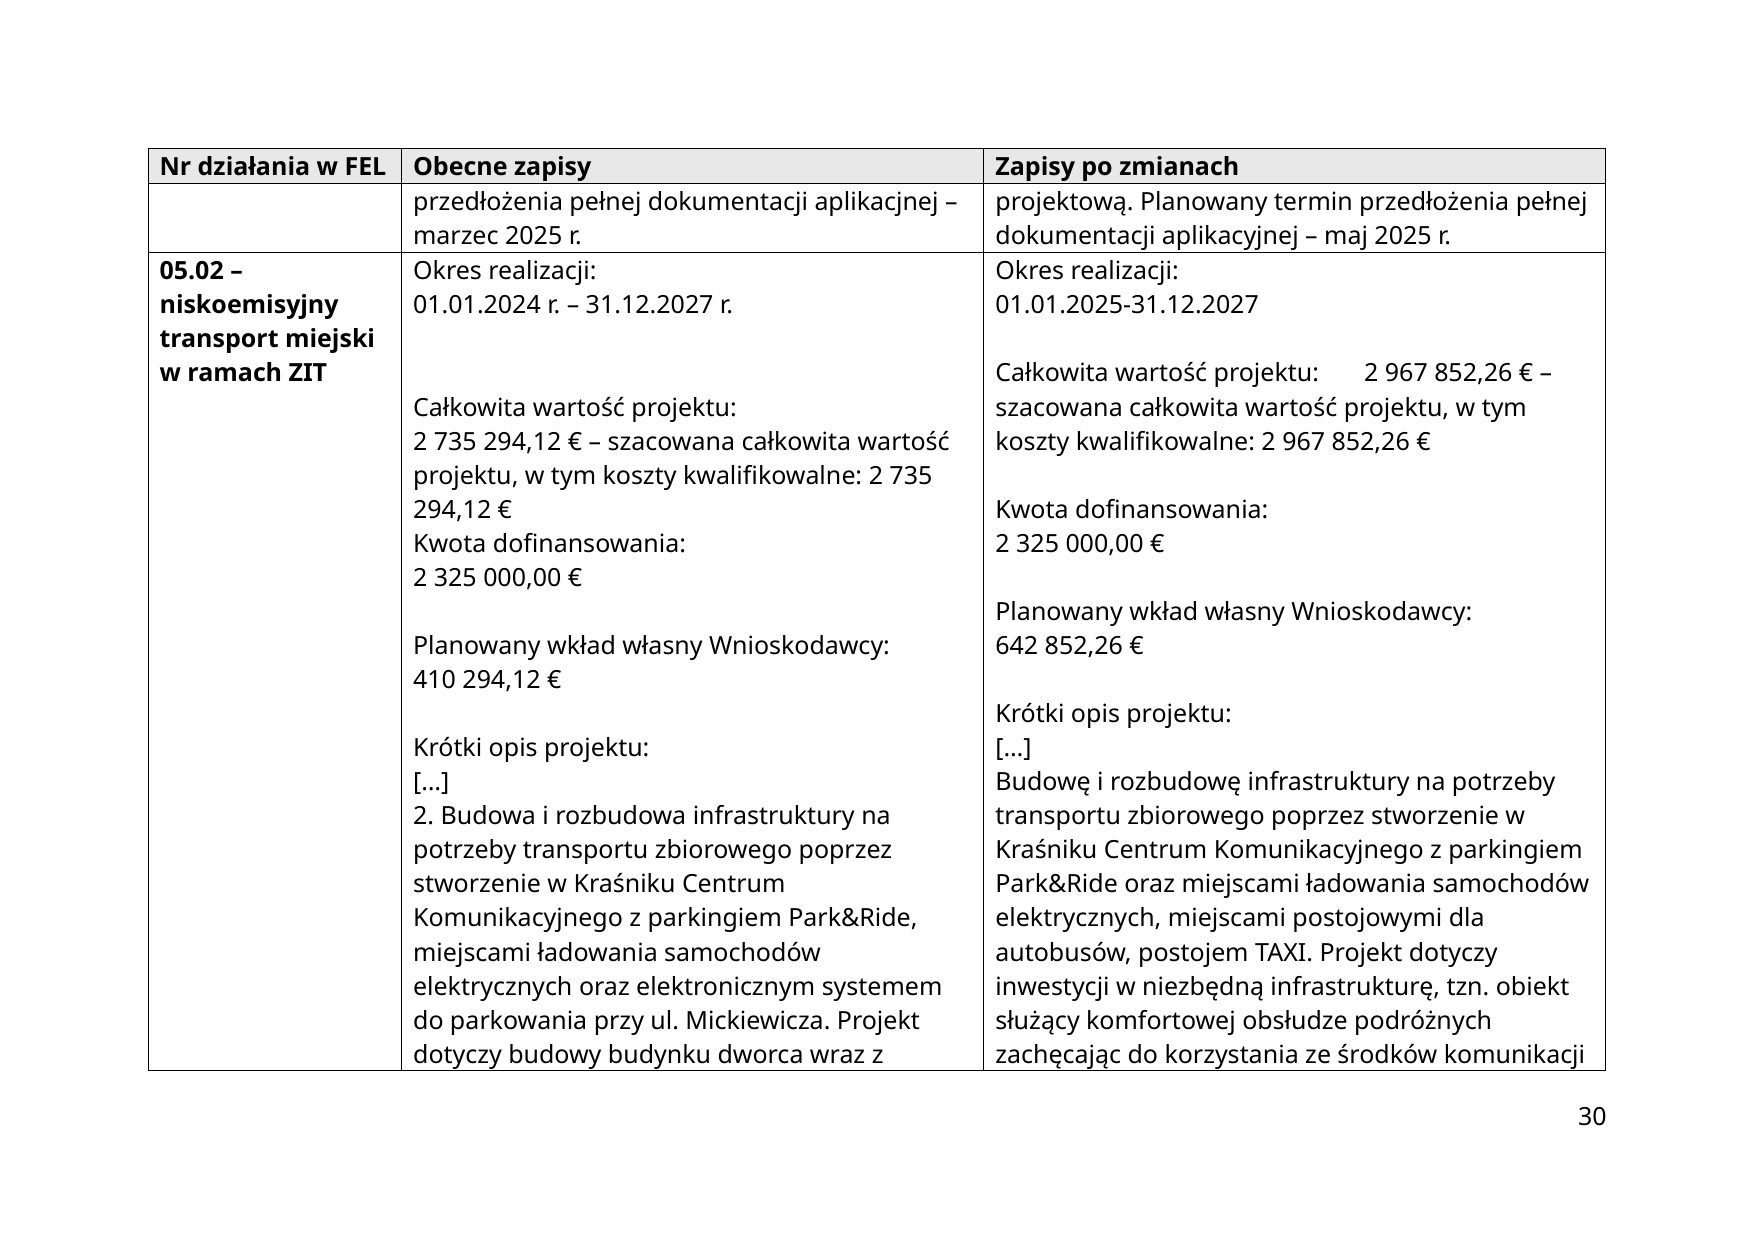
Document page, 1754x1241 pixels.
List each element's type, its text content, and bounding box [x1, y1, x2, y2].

table_header Nr działania w FEL [149, 149, 401, 183]
table_header Obecne zapisy [402, 149, 983, 183]
table_header Zapisy po zmianach [984, 149, 1605, 183]
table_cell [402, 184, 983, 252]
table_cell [984, 253, 1605, 1070]
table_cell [149, 253, 401, 1070]
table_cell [402, 253, 983, 1070]
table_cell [149, 184, 401, 252]
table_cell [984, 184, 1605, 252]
